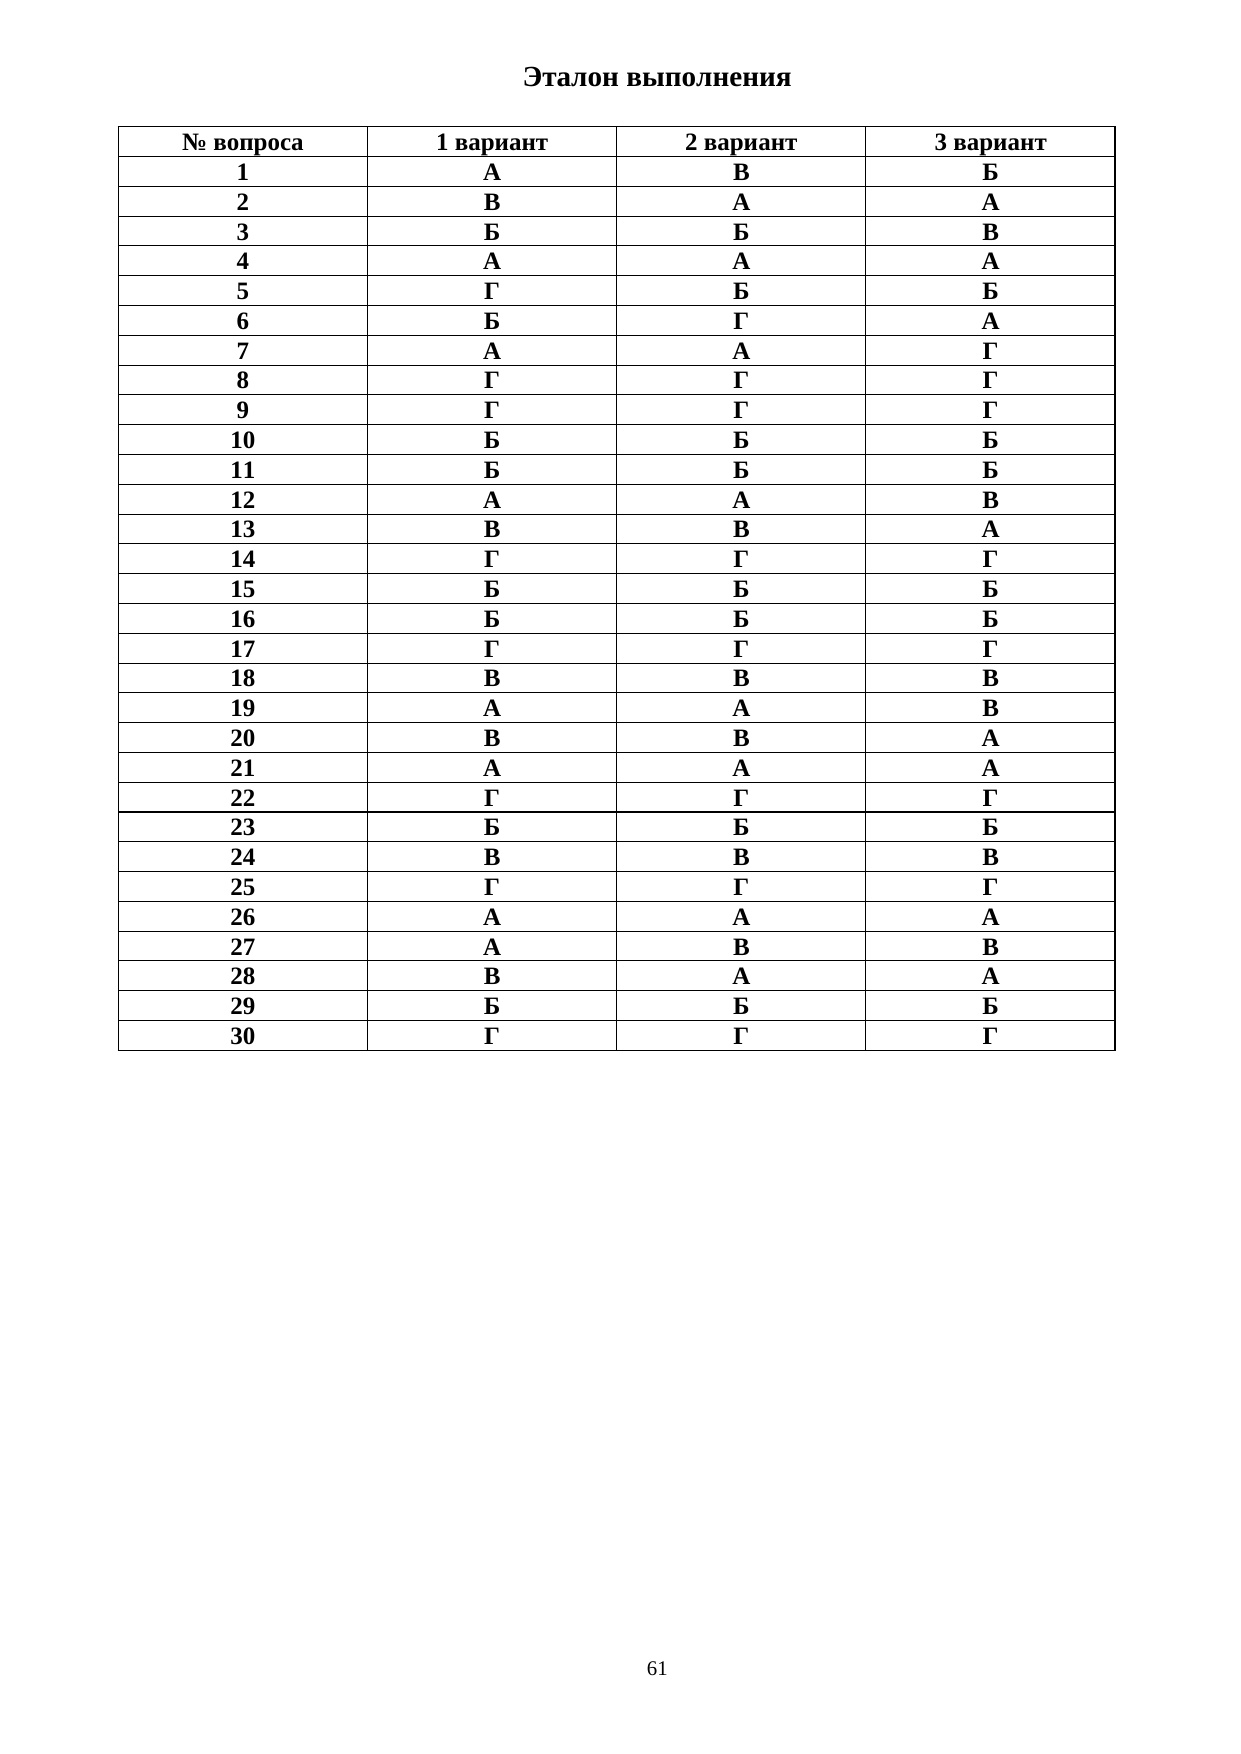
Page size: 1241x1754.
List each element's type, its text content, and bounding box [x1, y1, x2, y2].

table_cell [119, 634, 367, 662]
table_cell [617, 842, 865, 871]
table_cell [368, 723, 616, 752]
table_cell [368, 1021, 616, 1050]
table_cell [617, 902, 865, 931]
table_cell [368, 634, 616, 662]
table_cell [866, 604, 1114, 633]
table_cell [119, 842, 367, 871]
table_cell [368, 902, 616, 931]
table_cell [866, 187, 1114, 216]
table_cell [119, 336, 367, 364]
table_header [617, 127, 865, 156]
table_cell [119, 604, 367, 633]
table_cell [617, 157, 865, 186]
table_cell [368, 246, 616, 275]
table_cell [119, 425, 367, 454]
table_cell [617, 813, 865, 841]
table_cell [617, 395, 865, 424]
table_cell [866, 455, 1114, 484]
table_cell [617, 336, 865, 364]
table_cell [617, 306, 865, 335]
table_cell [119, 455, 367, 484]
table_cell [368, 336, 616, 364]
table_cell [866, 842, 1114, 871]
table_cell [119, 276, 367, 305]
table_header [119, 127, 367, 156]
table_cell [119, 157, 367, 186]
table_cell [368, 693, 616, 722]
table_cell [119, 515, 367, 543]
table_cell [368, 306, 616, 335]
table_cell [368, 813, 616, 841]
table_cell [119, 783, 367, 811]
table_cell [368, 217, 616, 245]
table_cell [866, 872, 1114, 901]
text Эталон выполнения [118, 59, 1196, 93]
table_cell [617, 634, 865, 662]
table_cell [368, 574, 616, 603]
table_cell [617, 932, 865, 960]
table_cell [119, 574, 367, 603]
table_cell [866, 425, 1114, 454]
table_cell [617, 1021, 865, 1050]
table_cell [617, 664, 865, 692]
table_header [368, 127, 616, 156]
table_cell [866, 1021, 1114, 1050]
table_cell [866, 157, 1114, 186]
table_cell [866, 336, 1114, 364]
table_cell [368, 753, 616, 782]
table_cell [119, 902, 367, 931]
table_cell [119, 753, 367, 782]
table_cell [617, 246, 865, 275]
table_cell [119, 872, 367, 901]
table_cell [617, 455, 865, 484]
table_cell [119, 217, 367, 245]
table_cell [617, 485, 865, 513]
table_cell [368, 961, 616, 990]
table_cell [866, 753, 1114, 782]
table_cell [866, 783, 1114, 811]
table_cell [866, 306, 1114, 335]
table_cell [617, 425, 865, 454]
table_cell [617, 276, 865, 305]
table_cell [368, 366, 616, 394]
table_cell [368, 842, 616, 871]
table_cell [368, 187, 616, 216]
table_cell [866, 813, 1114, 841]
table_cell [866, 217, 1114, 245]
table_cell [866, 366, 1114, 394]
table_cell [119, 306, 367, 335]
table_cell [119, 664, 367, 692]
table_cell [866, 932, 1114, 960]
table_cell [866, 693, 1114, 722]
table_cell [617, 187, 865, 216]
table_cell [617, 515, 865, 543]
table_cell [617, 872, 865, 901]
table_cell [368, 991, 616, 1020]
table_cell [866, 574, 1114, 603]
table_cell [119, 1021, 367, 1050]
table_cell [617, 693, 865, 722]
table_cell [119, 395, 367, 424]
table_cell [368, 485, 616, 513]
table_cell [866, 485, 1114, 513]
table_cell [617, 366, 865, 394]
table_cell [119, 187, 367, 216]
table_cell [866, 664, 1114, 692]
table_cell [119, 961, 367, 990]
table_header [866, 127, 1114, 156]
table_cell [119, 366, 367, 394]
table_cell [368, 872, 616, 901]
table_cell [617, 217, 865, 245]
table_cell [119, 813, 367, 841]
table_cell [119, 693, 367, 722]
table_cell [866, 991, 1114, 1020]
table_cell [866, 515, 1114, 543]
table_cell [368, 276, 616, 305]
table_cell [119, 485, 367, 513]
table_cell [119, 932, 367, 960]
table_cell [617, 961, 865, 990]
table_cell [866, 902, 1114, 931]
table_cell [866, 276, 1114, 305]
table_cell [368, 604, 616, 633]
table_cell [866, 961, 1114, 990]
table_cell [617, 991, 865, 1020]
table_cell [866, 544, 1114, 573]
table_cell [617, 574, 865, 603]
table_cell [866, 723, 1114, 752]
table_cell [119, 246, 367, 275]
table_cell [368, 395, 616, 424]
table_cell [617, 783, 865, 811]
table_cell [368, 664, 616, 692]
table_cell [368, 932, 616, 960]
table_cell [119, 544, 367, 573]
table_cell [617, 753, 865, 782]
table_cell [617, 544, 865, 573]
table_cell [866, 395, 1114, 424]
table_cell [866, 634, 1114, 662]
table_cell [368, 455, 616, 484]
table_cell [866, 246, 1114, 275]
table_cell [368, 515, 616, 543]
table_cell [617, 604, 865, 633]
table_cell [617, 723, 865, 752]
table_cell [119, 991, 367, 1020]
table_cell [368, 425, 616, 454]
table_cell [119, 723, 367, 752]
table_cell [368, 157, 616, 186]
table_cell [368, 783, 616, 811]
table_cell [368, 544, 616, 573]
